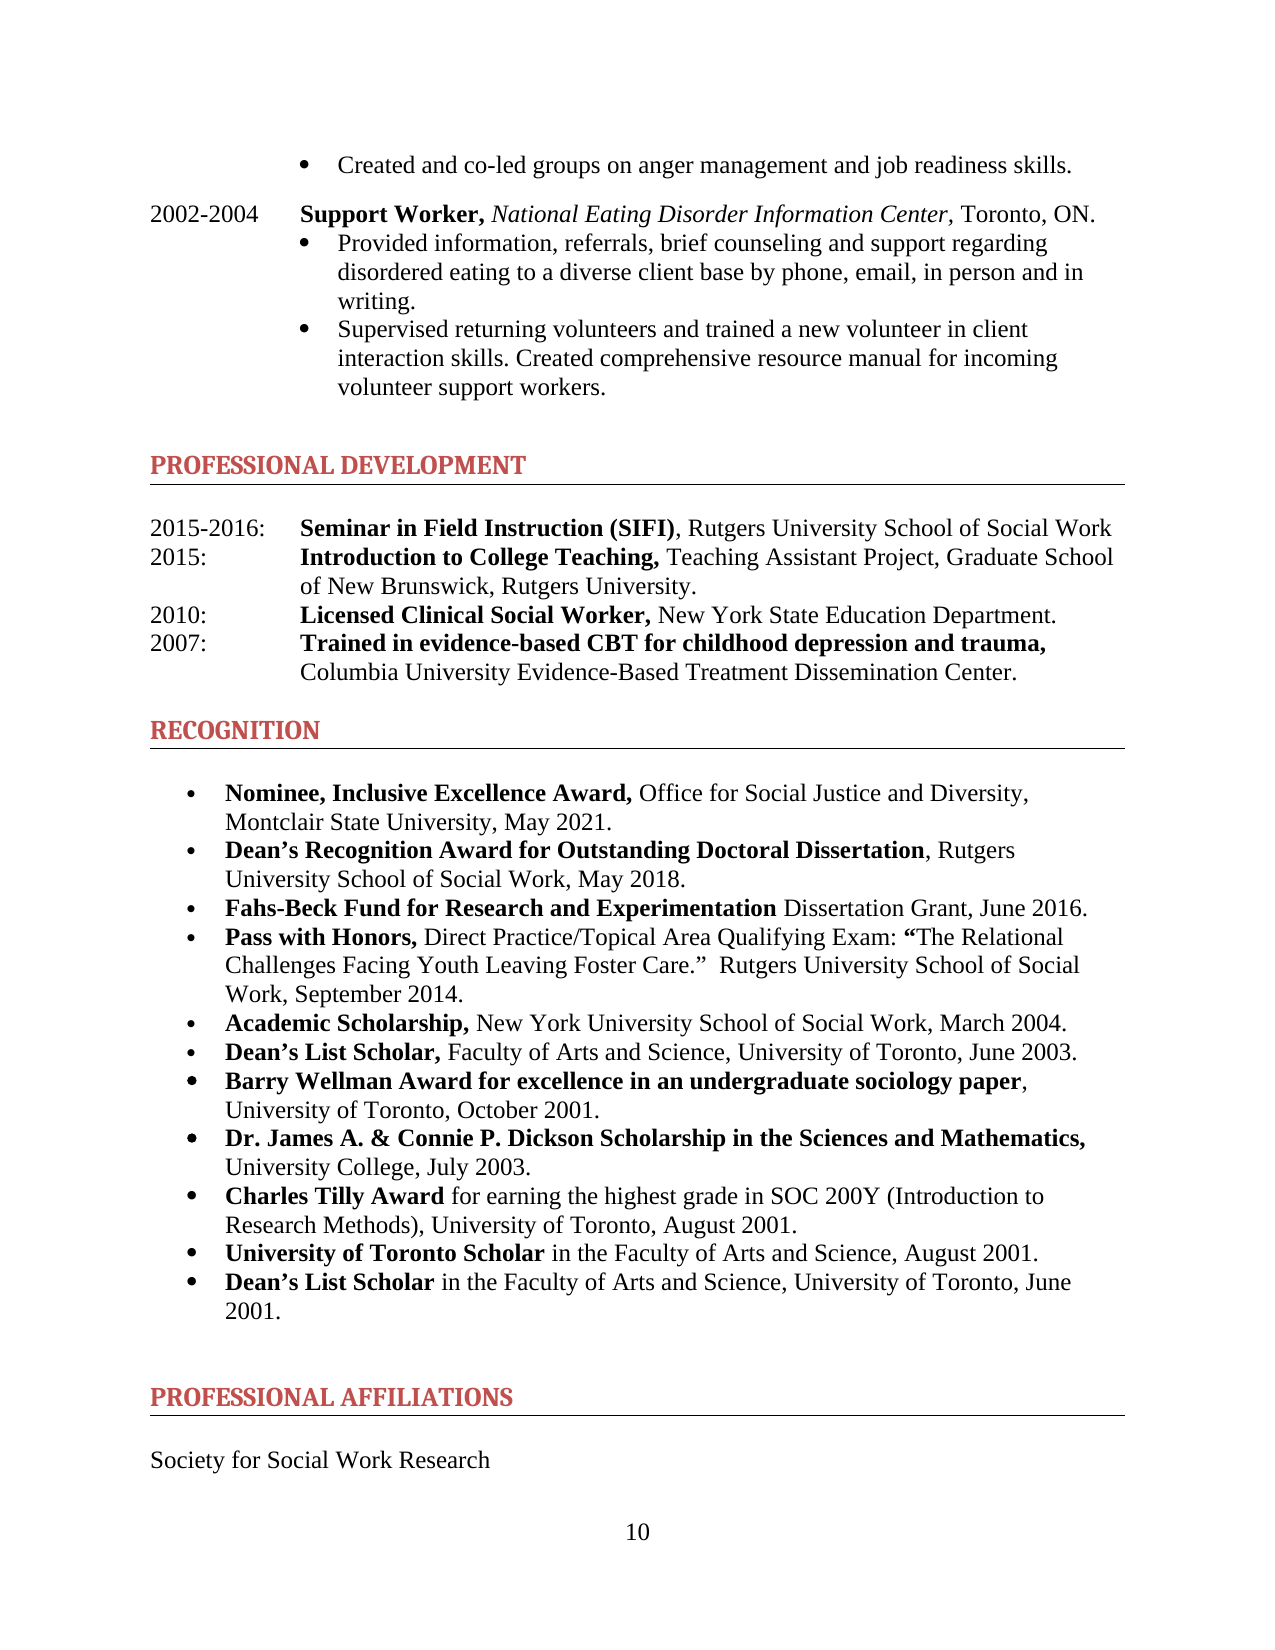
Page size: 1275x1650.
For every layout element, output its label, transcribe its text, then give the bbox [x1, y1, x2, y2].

text 2015: Introduction to College Teaching, Teaching Assistant Project, Graduate School of New Brunswick, Rutgers University. [150, 542, 1125, 600]
list Academic Scholarship, New York University School of Social Work, March 2004. [187, 1008, 1125, 1037]
list University of Toronto Scholar in the Faculty of Arts and Science, August 2001. [187, 1238, 1125, 1267]
list Dean’s List Scholar, Faculty of Arts and Science, University of Toronto, June 2003. [187, 1037, 1125, 1066]
list Fahs-Beck Fund for Research and Experimentation Dissertation Grant, June 2016. [187, 893, 1125, 922]
list Barry Wellman Award for excellence in an undergraduate sociology paper, University of Toronto, October 2001. [187, 1066, 1125, 1123]
text 2007: Trained in evidence-based CBT for childhood depression and trauma, Columbia University Evidence-Based Treatment Dissemination Center. [150, 628, 1125, 686]
list Charles Tilly Award for earning the highest grade in SOC 200Y (Introduction to Research Methods), University of Toronto, August 2001. [187, 1181, 1125, 1238]
text RECOGNITION [150, 715, 1125, 748]
list Provided information, referrals, brief counseling and support regarding disordered eating to a diverse client base by phone, email, in person and in writing. [300, 228, 1125, 314]
list Pass with Honors, Direct Practice/Topical Area Qualifying Exam: “The Relational Challenges Facing Youth Leaving Foster Care.” Rutgers University School of Social Work, September 2014. [187, 922, 1125, 1008]
list Dr. James A. & Connie P. Dickson Scholarship in the Sciences and Mathematics, University College, July 2003. [187, 1123, 1125, 1181]
list Created and co-led groups on anger management and job readiness skills. [300, 150, 1125, 179]
text 2002-2004 Support Worker, National Eating Disorder Information Center, Toronto, ON. [150, 199, 1125, 228]
list Supervised returning volunteers and trained a new volunteer in client interaction skills. Created comprehensive resource manual for incoming volunteer support workers. [300, 314, 1125, 401]
list Nominee, Inclusive Excellence Award, Office for Social Justice and Diversity, Montclair State University, May 2021. [187, 778, 1125, 836]
text 2015-2016: Seminar in Field Instruction (SIFI), Rutgers University School of Social Work [150, 513, 1125, 542]
text PROFESSIONAL AFFILIATIONS [150, 1382, 1125, 1415]
list Dean’s Recognition Award for Outstanding Doctoral Dissertation, Rutgers University School of Social Work, May 2018. [187, 836, 1125, 893]
text PROFESSIONAL DEVELOPMENT [150, 450, 1125, 484]
text Society for Social Work Research [150, 1445, 1125, 1474]
text 2010: Licensed Clinical Social Worker, New York State Education Department. [150, 600, 1125, 628]
list Dean’s List Scholar in the Faculty of Arts and Science, University of Toronto, June 2001. [187, 1267, 1125, 1325]
